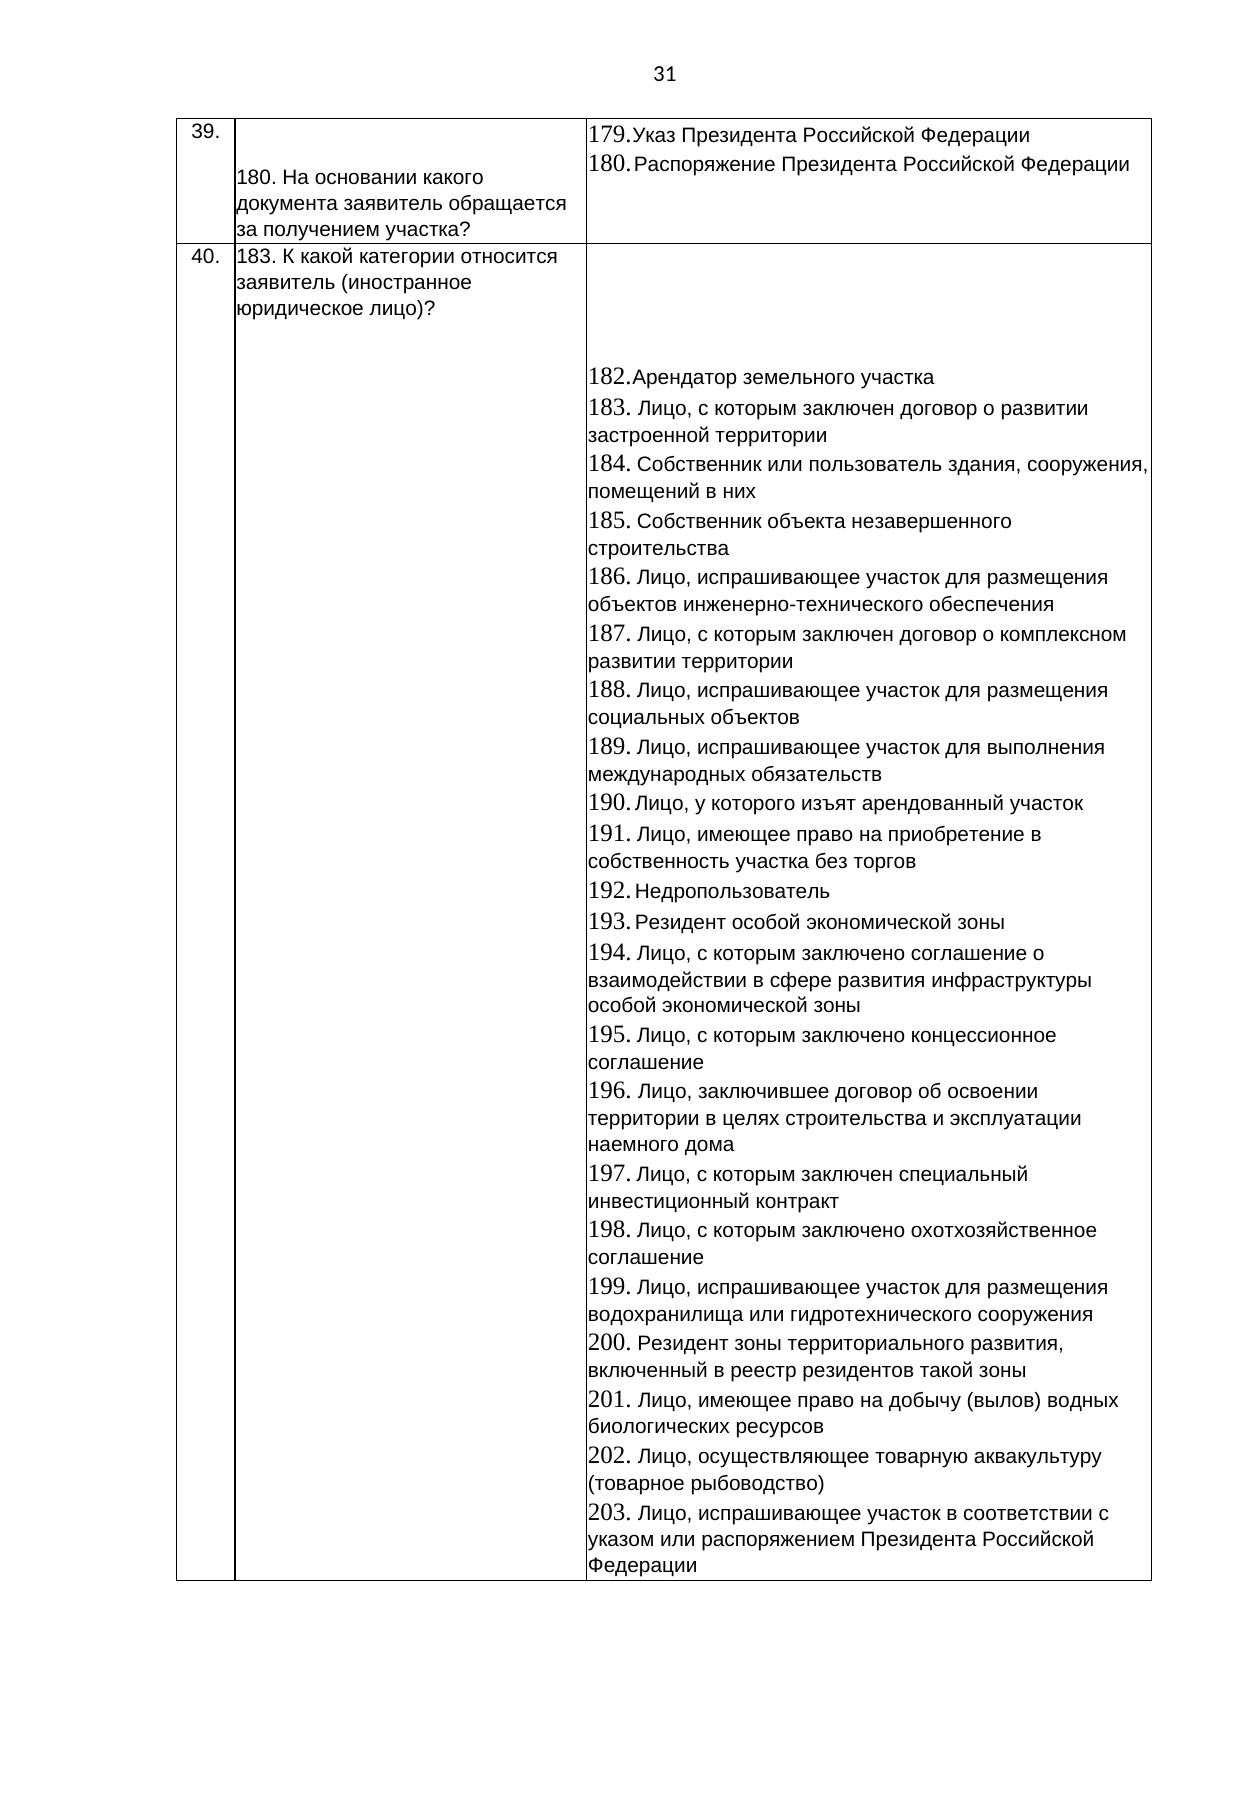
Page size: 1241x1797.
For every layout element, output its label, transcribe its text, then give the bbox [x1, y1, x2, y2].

table_cell Арендатор земельного участка Лицо, с которым заключен договор о развитии застроенной территории Собственник или пользователь здания, сооружения, помещений в них Собственник объекта незавершенного строительства Лицо, испрашивающее участок для размещения объектов инженерно-технического обеспечения Лицо, с которым заключен договор о комплексном развитии территории Лицо, испрашивающее участок для размещения социальных объектов Лицо, испрашивающее участок для выполнения международных обязательств Лицо, у которого изъят арендованный участок Лицо, имеющее право на приобретение в собственность участка без торгов Недропользователь Резидент особой экономической зоны Лицо, с которым заключено соглашение о взаимодействии в сфере развития инфраструктуры особой экономической зоны Лицо, с которым заключено концессионное соглашение Лицо, заключившее договор об освоении территории в целях строительства и эксплуатации наемного дома Лицо, с которым заключен специальный инвестиционный контракт Лицо, с которым заключено охотхозяйственное соглашение Лицо, испрашивающее участок для размещения водохранилища или гидротехнического сооружения Резидент зоны территориального развития, включенный в реестр резидентов такой зоны Лицо, имеющее право на добычу (вылов) водных биологических ресурсов Лицо, осуществляющее товарную аквакультуру (товарное рыбоводство) Лицо, испрашивающее участок в соответствии с указом или распоряжением Президента Российской Федерации [587, 244, 1151, 1579]
table_cell 180. На основании какого документа заявитель обращается за получением участка? [236, 119, 586, 243]
table_cell 39. [177, 119, 234, 243]
table_cell 40. [177, 244, 234, 1579]
table_cell Указ Президента Российской Федерации Распоряжение Президента Российской Федерации [587, 119, 1151, 243]
table_cell 183. К какой категории относится заявитель (иностранное юридическое лицо)? [236, 244, 586, 1579]
